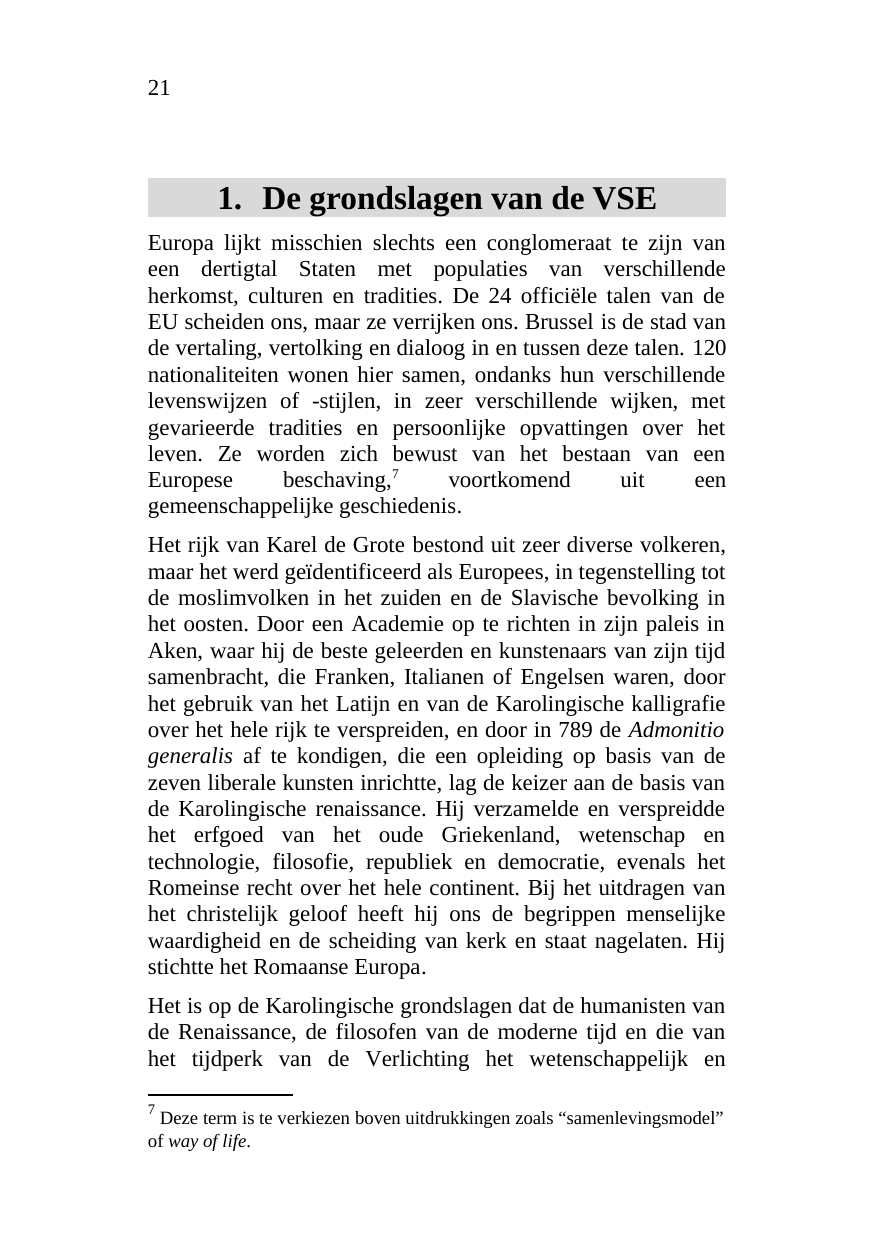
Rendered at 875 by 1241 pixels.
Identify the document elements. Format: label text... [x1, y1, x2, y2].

text Het rijk van Karel de Grote bestond uit zeer diverse volkeren, maar het werd geïdentificeerd als Europees, in tegenstelling tot de moslimvolken in het zuiden en de Slavische bevolking in het oosten. Door een Academie op te richten in zijn paleis in Aken, waar hij de beste geleerden en kunstenaars van zijn tijd samenbracht, die Franken, Italianen of Engelsen waren, door het gebruik van het Latijn en van de Karolingische kalligrafie over het hele rijk te verspreiden, en door in 789 de Admonitio generalis af te kondigen, die een opleiding op basis van de zeven liberale kunsten inrichtte, lag de keizer aan de basis van de Karolingische renaissance. Hij verzamelde en verspreidde het erfgoed van het oude Griekenland, wetenschap en technologie, filosofie, republiek en democratie, evenals het Romeinse recht over het hele continent. Bij het uitdragen van het christelijk geloof heeft hij ons de begrippen menselijke waardigheid en de scheiding van kerk en staat nagelaten. Hij stichtte het Romaanse Europa. [148, 531, 726, 979]
text Europa lijkt misschien slechts een conglomeraat te zijn van een dertigtal Staten met populaties van verschillende herkomst, culturen en tradities. De 24 officiële talen van de EU scheiden ons, maar ze verrijken ons. Brussel is de stad van de vertaling, vertolking en dialoog in en tussen deze talen. 120 nationaliteiten wonen hier samen, ondanks hun verschillende levenswijzen of -stijlen, in zeer verschillende wijken, met gevarieerde tradities en persoonlijke opvattingen over het leven. Ze worden zich bewust van het bestaan van een Europese beschaving, voortkomend uit een gemeenschappelijke geschiedenis. [148, 229, 726, 519]
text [148, 992, 726, 1071]
text De grondslagen van de VSE [148, 178, 726, 217]
